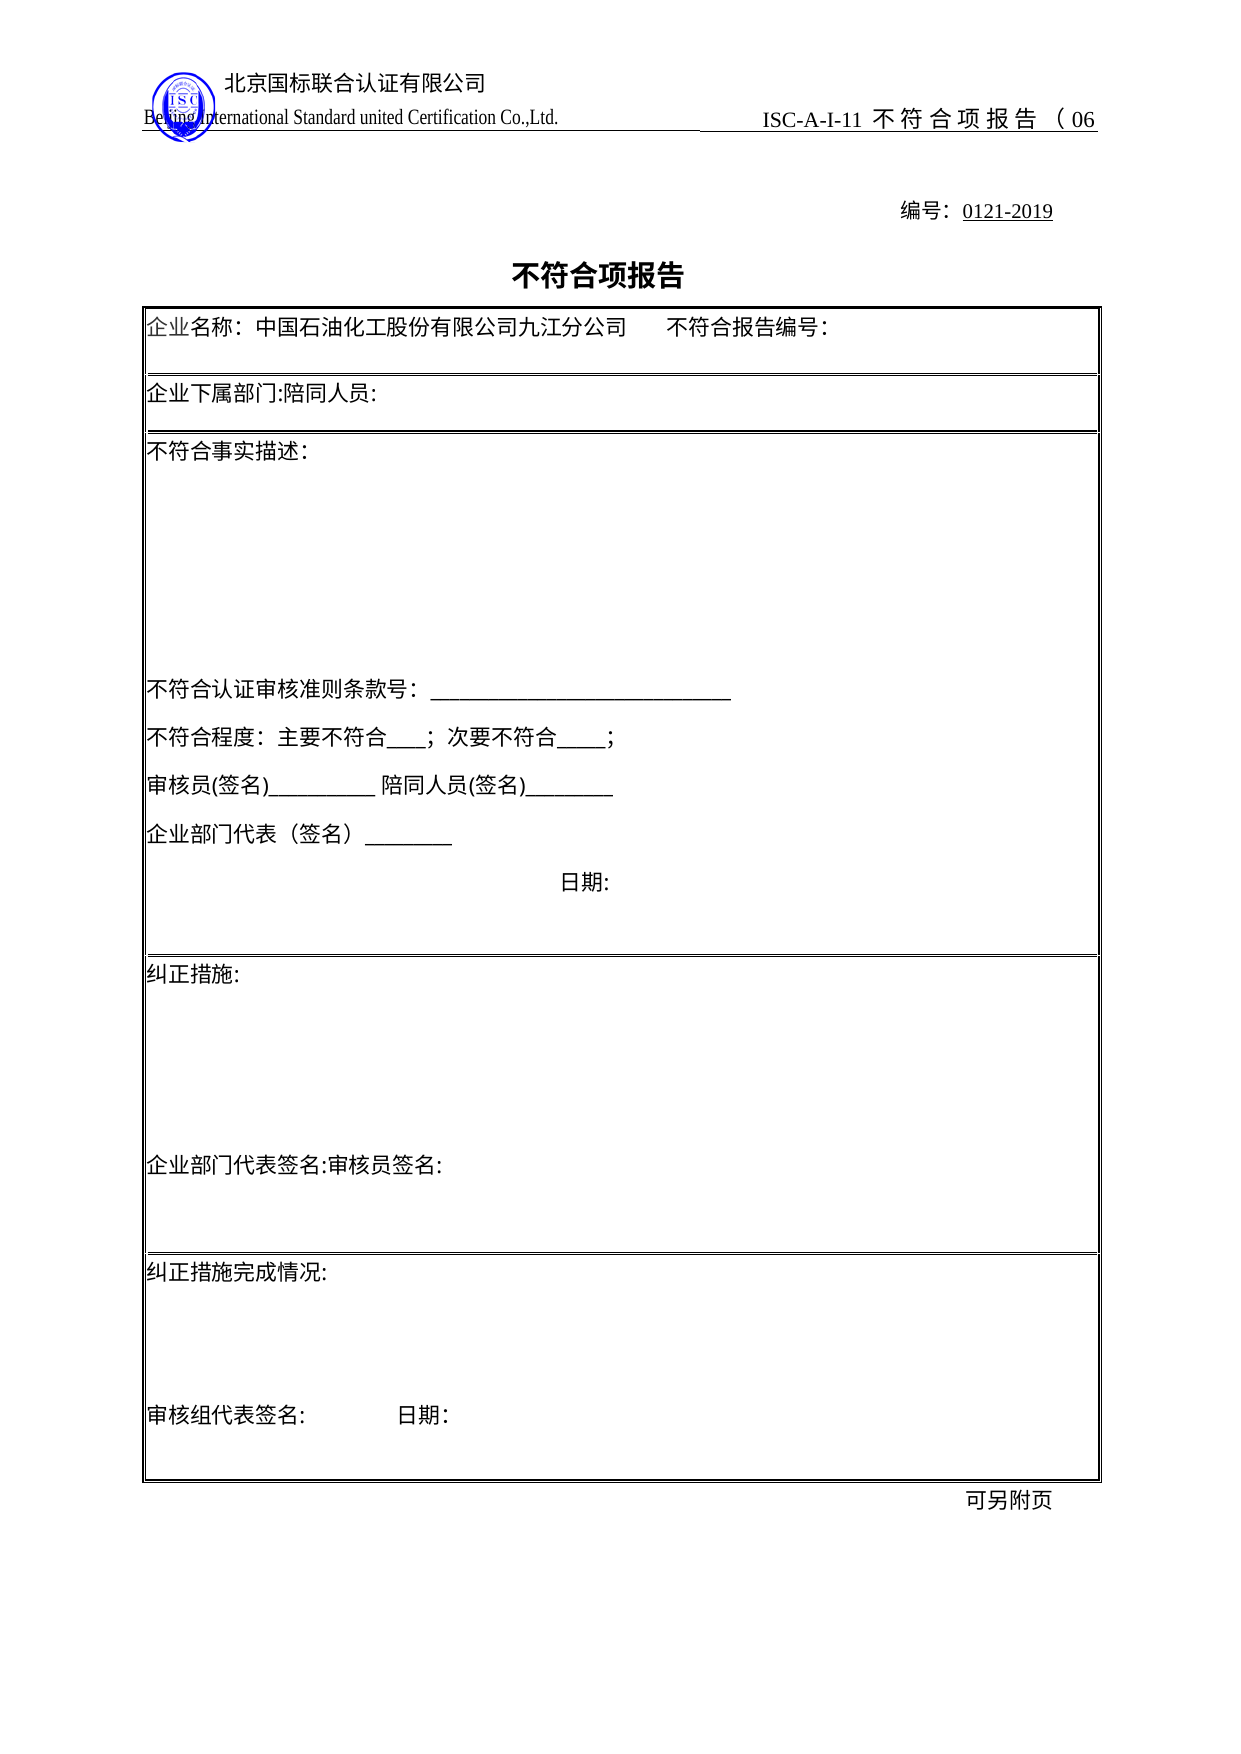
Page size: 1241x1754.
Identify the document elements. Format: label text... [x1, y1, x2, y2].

table_cell 不符合事实描述： 不符合认证审核准则条款号：_______________________________ 不符合程度：主要不符合____；次要不符合_____； 审核员(签名)___________ 陪同人员(签名)_________ 企业部门代表（签名）_________ 日期: [146, 430, 1099, 954]
picture [151, 72, 215, 141]
text 不符合项报告 [144, 241, 1053, 306]
text 可另附页 [144, 1483, 1053, 1515]
text 编号：0121-2019 [144, 193, 1053, 226]
table_cell 纠正措施: 企业部门代表签名:审核员签名: [144, 954, 1100, 1251]
table_cell 企业下属部门:陪同人员: [146, 373, 1099, 430]
table_header 企业名称：中国石油化工股份有限公司九江分公司 不符合报告编号： [146, 309, 1098, 372]
table_cell 纠正措施完成情况: 审核组代表签名: 日期： [146, 1251, 1099, 1479]
